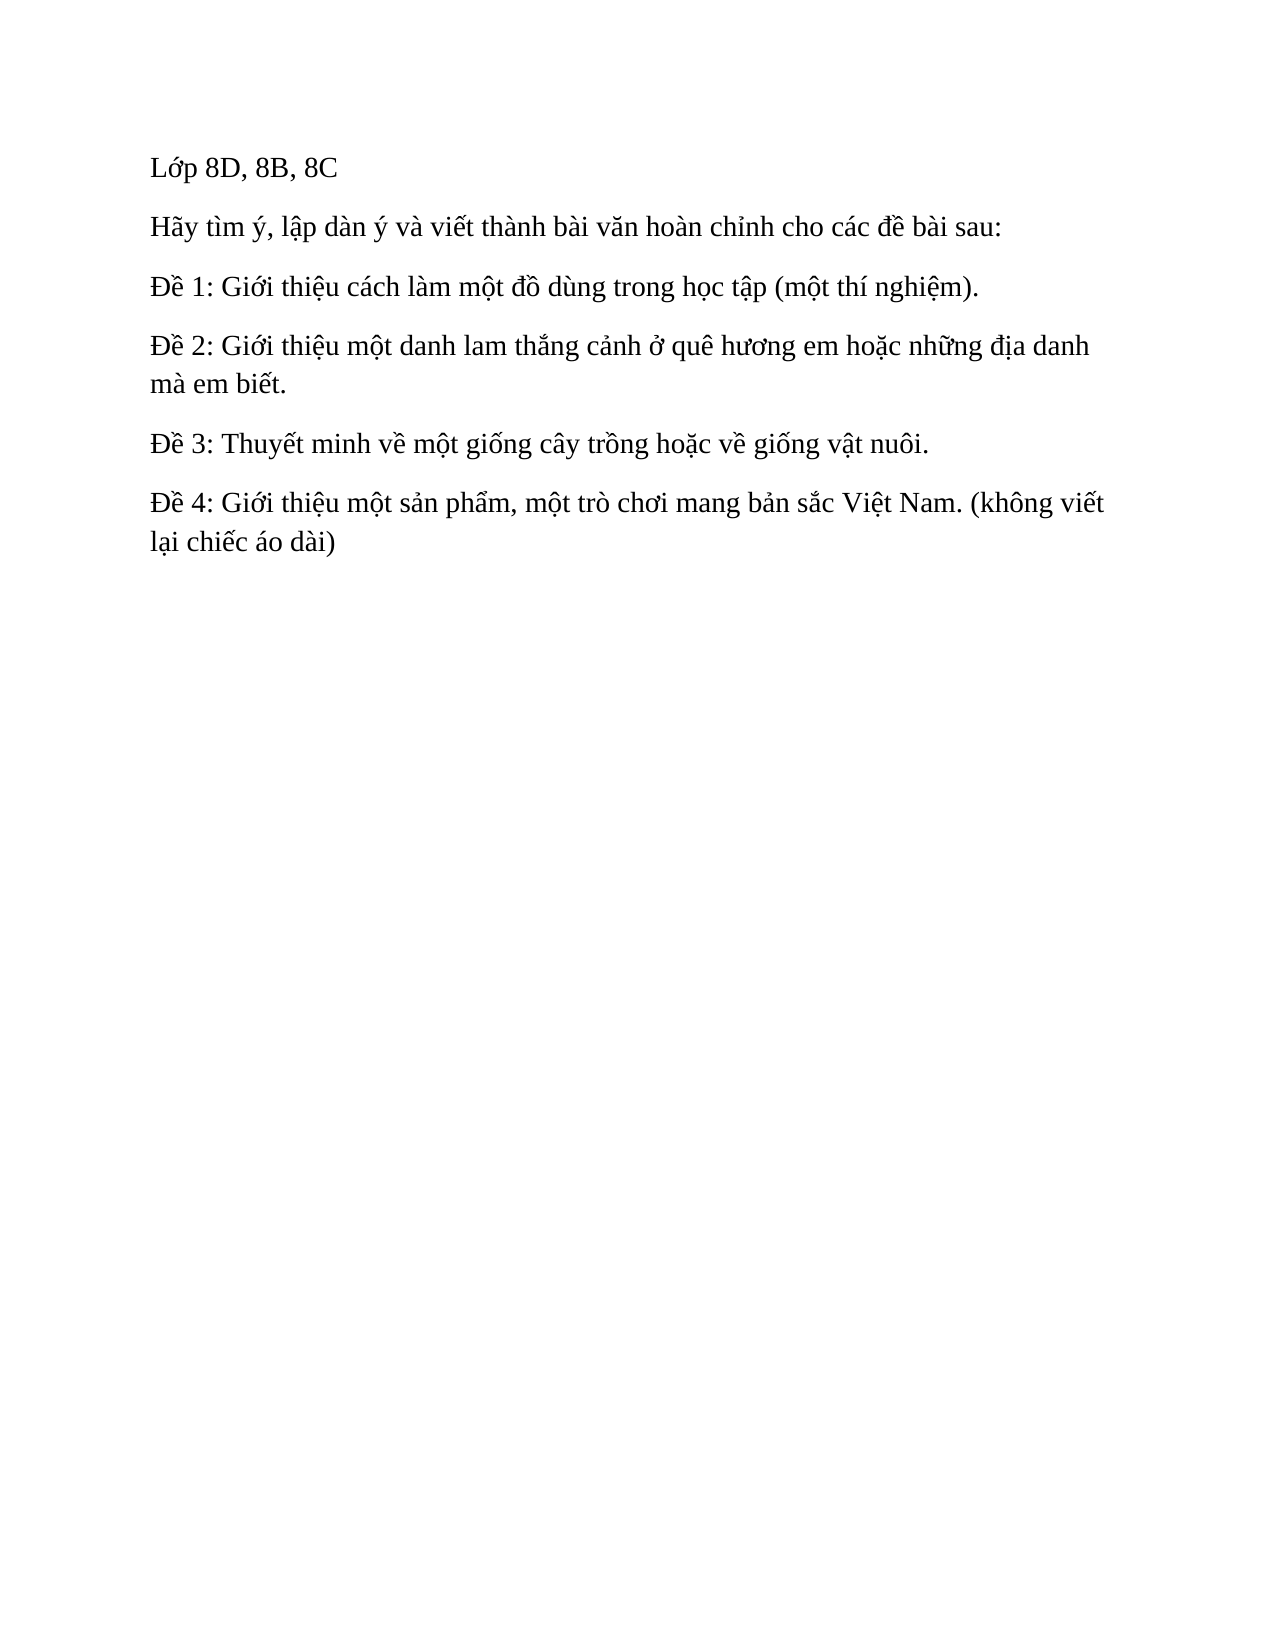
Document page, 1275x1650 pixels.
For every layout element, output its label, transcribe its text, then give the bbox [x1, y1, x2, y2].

text Đề 3: Thuyết minh về một giống cây trồng hoặc về giống vật nuôi. [150, 426, 1125, 459]
text Đề 4: Giới thiệu một sản phẩm, một trò chơi mang bản sắc Việt Nam. (không viết lại chiếc áo dài) [150, 485, 1125, 557]
text Lớp 8D, 8B, 8C [150, 150, 1125, 183]
text Đề 1: Giới thiệu cách làm một đồ dùng trong học tập (một thí nghiệm). [150, 269, 1125, 302]
text Đề 2: Giới thiệu một danh lam thắng cảnh ở quê hương em hoặc những địa danh mà em biết. [150, 328, 1125, 400]
text Hãy tìm ý, lập dàn ý và viết thành bài văn hoàn chỉnh cho các đề bài sau: [150, 209, 1125, 243]
